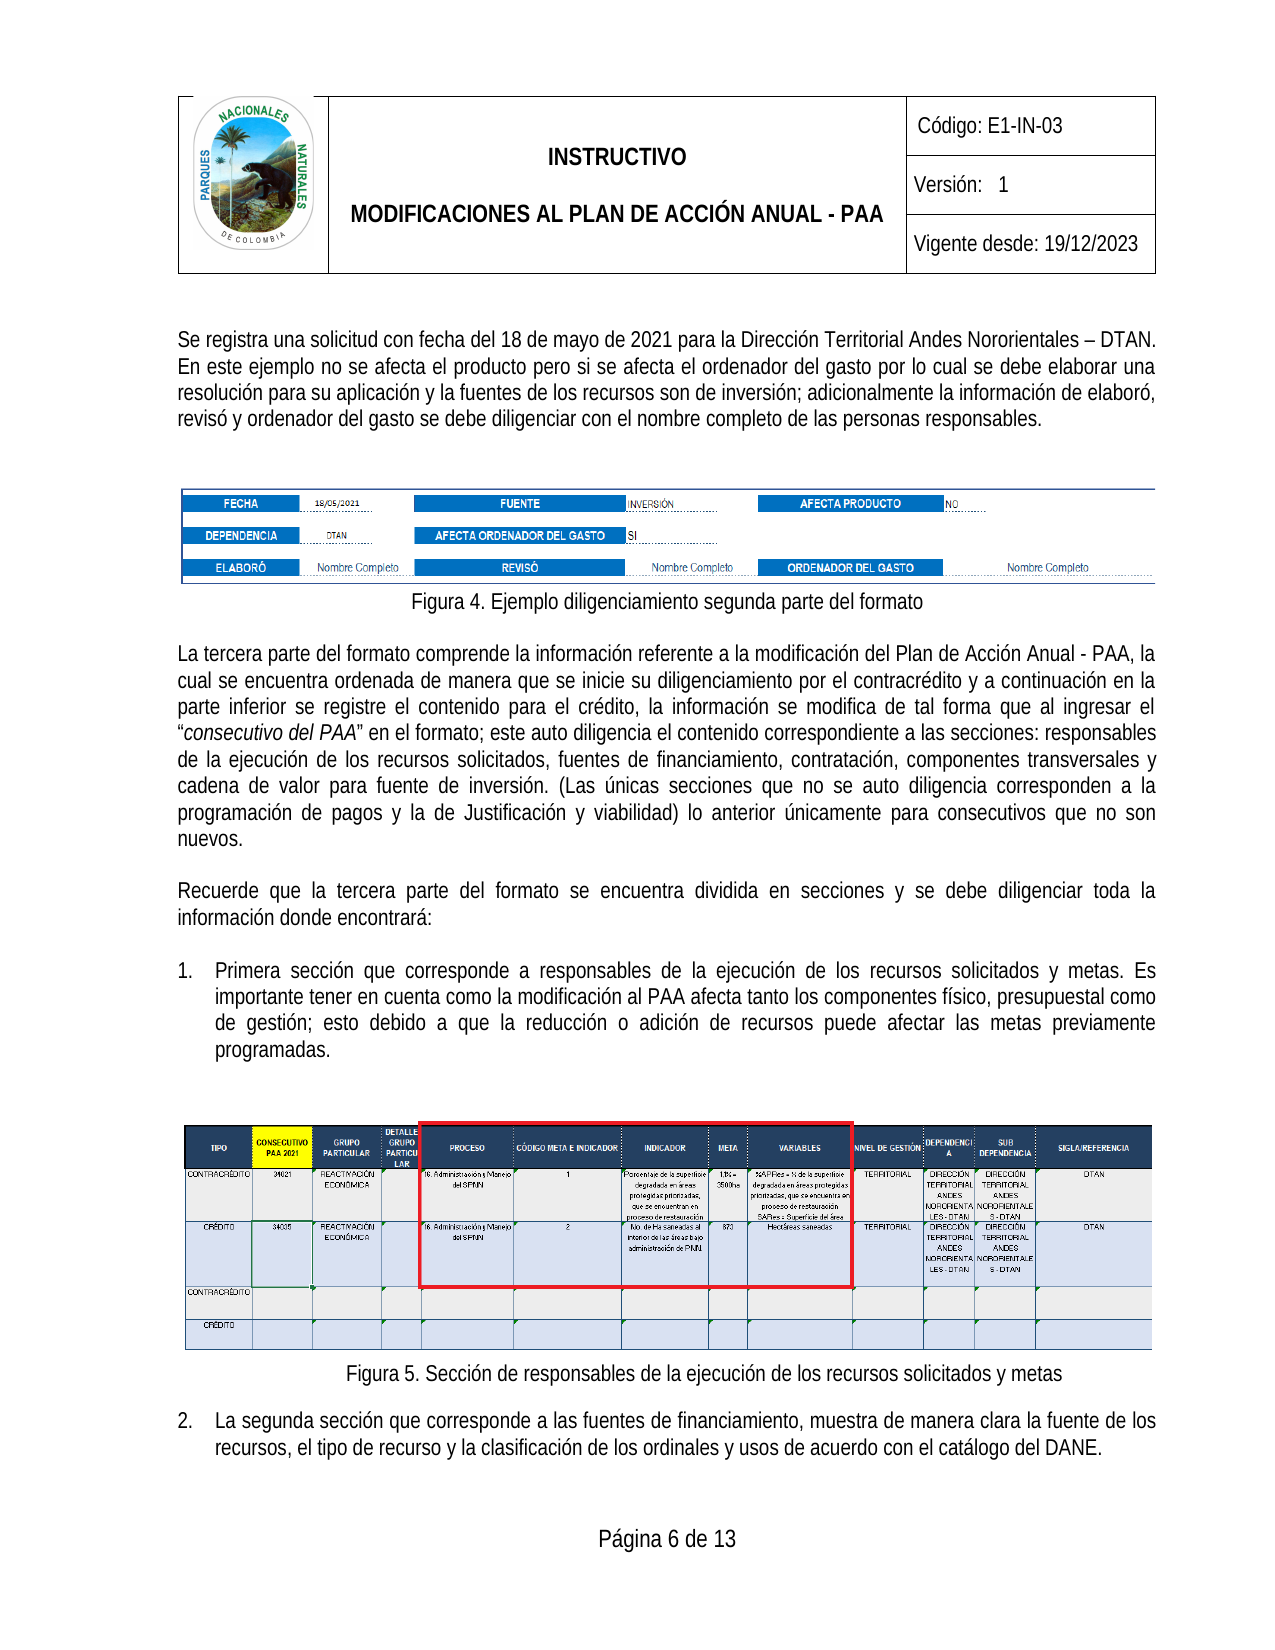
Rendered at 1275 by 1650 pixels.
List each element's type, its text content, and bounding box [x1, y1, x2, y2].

list Primera sección que corresponde a responsables de la ejecución de los recursos solicitados y metas. Es importante tener en cuenta como la modificación al PAA afecta tanto los componentes físico, presupuestal como de gestión; esto debido a que la reducción o adición de recursos puede afectar las metas previamente programadas. [177, 957, 1157, 1062]
text Figura 4. Ejemplo diligenciamiento segunda parte del formato [177, 588, 1157, 614]
picture [177, 484, 1156, 588]
text Recuerde que la tercera parte del formato se encuentra dividida en secciones y se debe diligenciar toda la información donde encontrará: [177, 877, 1157, 930]
list La segunda sección que corresponde a las fuentes de financiamiento, muestra de manera clara la fuente de los recursos, el tipo de recurso y la clasificación de los ordinales y usos de acuerdo con el catálogo del DANE. [177, 1407, 1157, 1460]
text Se registra una solicitud con fecha del 18 de mayo de 2021 para la Dirección Territorial Andes Nororientales – DTAN. En este ejemplo no se afecta el producto pero si se afecta el ordenador del gasto por lo cual se debe elaborar una resolución para su aplicación y la fuentes de los recursos son de inversión; adicionalmente la información de elaboró, revisó y ordenador del gasto se debe diligenciar con el nombre completo de las personas responsables. [177, 326, 1157, 432]
text La tercera parte del formato comprende la información referente a la modificación del Plan de Acción Anual - PAA, la cual se encuentra ordenada de manera que se inicie su diligenciamiento por el contracrédito y a continuación en la parte inferior se registre el contenido para el crédito, la información se modifica de tal forma que al ingresar el “consecutivo del PAA” en el formato; este auto diligencia el contenido correspondiente a las secciones: responsables de la ejecución de los recursos solicitados, fuentes de financiamiento, contratación, componentes transversales y cadena de valor para fuente de inversión. (Las únicas secciones que no se auto diligencia corresponden a la programación de pagos y la de Justificación y viabilidad) lo anterior únicamente para consecutivos que no son nuevos. [177, 640, 1157, 851]
picture [177, 1114, 1157, 1360]
text Figura 5. Sección de responsables de la ejecución de los recursos solicitados y metas [251, 1360, 1157, 1386]
picture [193, 96, 314, 250]
